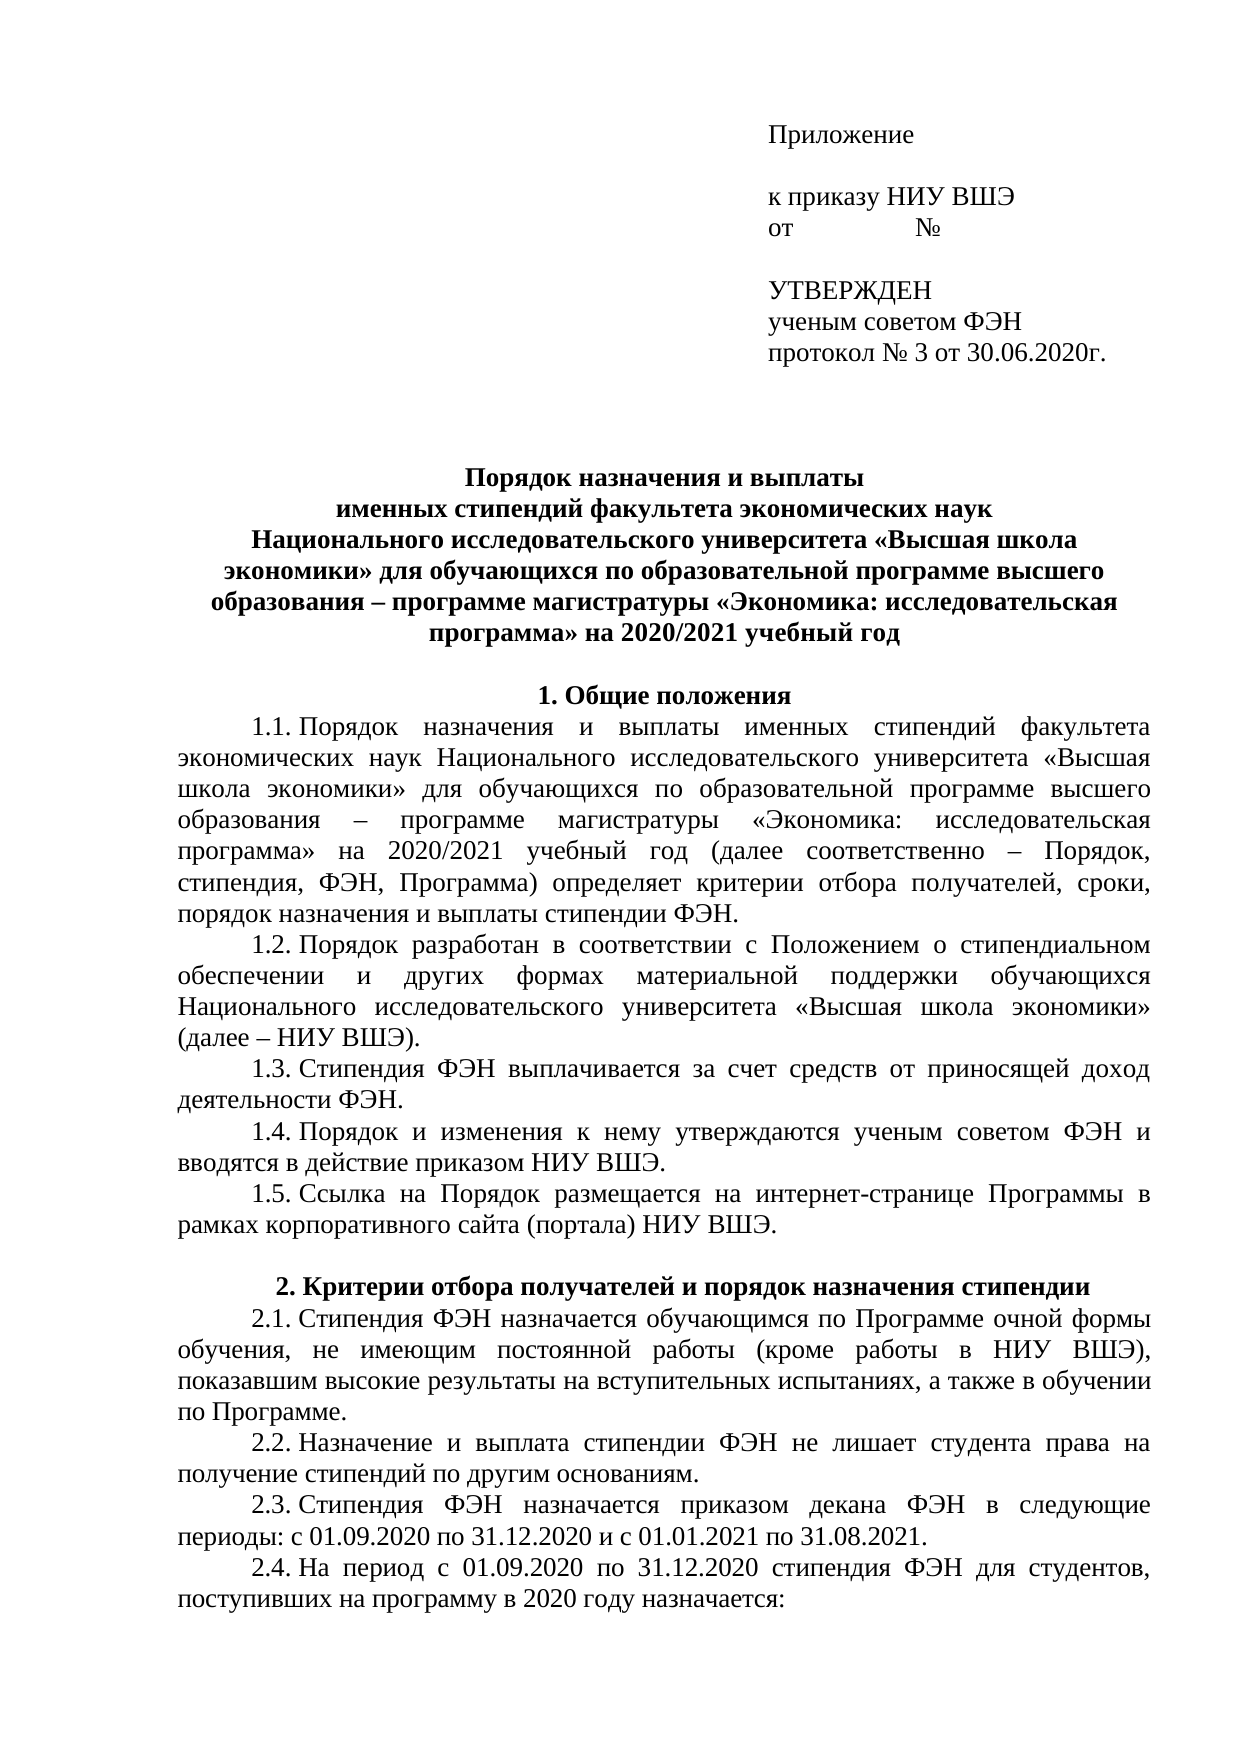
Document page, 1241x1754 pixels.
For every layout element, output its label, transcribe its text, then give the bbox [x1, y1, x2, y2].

list Стипендия ФЭН назначается обучающимся по Программе очной формы обучения, не имеющим постоянной работы (кроме работы в НИУ ВШЭ), показавшим высокие результаты на вступительных испытаниях, а также в обучении по Программе. [177, 1302, 1152, 1426]
list Порядок разработан в соответствии с Положением о стипендиальном обеспечении и других формах материальной поддержки обучающихся Национального исследовательского университета «Высшая школа экономики» (далее – НИУ ВШЭ). [177, 928, 1152, 1052]
text УТВЕРЖДЕН [768, 274, 1152, 305]
list Порядок назначения и выплаты именных стипендий факультета экономических наук Национального исследовательского университета «Высшая школа экономики» для обучающихся по образовательной программе высшего образования – программе магистратуры «Экономика: исследовательская программа» на 2020/2021 учебный год (далее соответственно – Порядок, стипендия, ФЭН, Программа) определяет критерии отбора получателей, сроки, порядок назначения и выплаты стипендии ФЭН. [177, 710, 1152, 928]
text к приказу НИУ ВШЭ [768, 180, 1152, 212]
list Ссылка на Порядок размещается на интернет-странице Программы в рамках корпоративного сайта (портала) НИУ ВШЭ. [177, 1177, 1152, 1239]
list На период с 01.09.2020 по 31.12.2020 стипендия ФЭН для студентов, поступивших на программу в 2020 году назначается: [177, 1551, 1152, 1613]
text ученым советом ФЭН [768, 305, 1152, 336]
text Порядок назначения и выплаты [177, 461, 1152, 492]
text протокол № 3 от 30.06.2020г. [768, 336, 1152, 367]
list Критерии отбора получателей и порядок назначения стипендии [215, 1271, 1152, 1302]
list Порядок и изменения к нему утверждаются ученым советом ФЭН и вводятся в действие приказом НИУ ВШЭ. [177, 1115, 1152, 1177]
text Приложение [768, 118, 1152, 149]
list Общие положения [177, 679, 1152, 710]
text от № [768, 212, 1152, 243]
text Национального исследовательского университета «Высшая школа экономики» для обучающихся по образовательной программе высшего образования – программе магистратуры «Экономика: исследовательская программа» на 2020/2021 учебный год [177, 523, 1152, 648]
list Назначение и выплата стипендии ФЭН не лишает студента права на получение стипендий по другим основаниям. [177, 1426, 1152, 1488]
list Стипендия ФЭН выплачивается за счет средств от приносящей доход деятельности ФЭН. [177, 1052, 1152, 1115]
text именных стипендий факультета экономических наук [177, 492, 1152, 523]
list Стипендия ФЭН назначается приказом декана ФЭН в следующие периоды: с 01.09.2020 по 31.12.2020 и с 01.01.2021 по 31.08.2021. [177, 1488, 1152, 1551]
